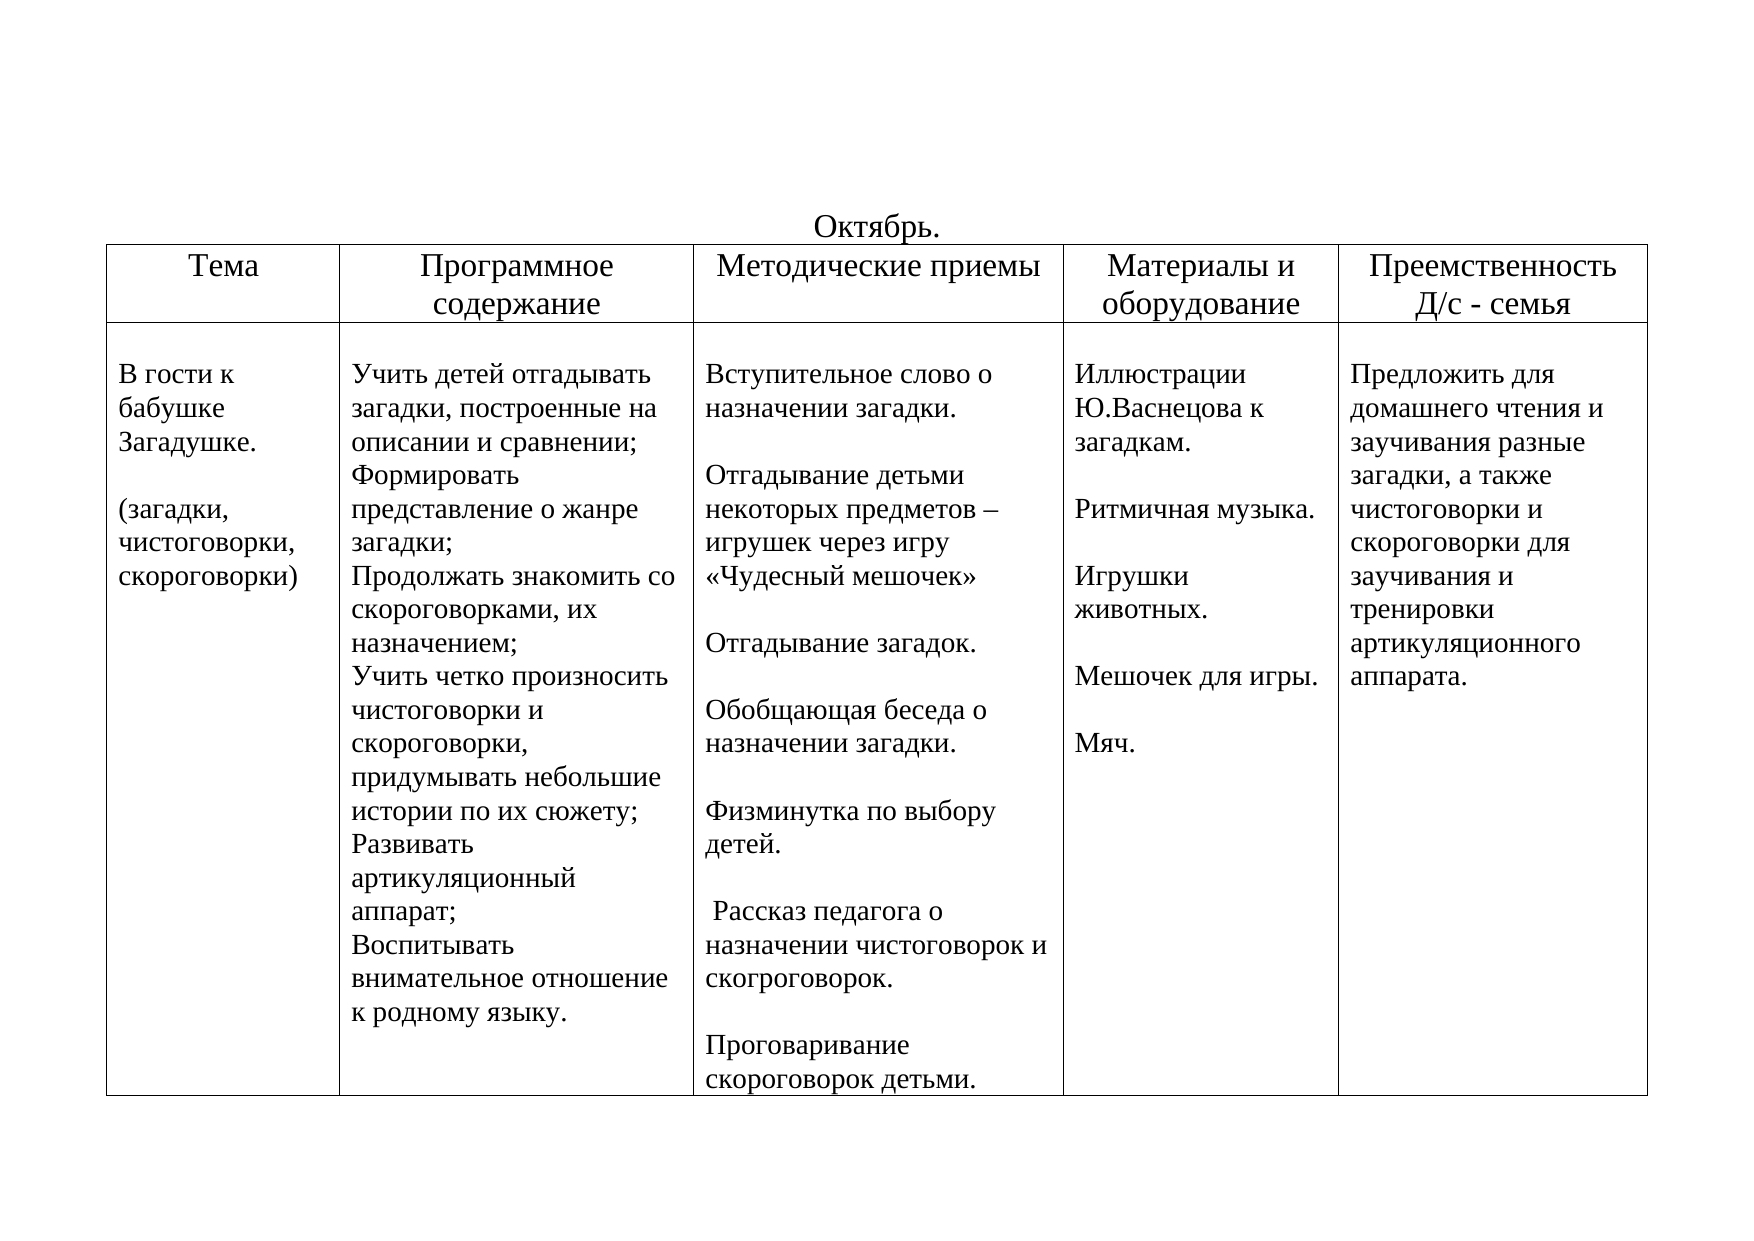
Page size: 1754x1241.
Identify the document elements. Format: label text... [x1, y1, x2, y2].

text Октябрь. [118, 206, 1636, 244]
table_cell Вступительное слово о назначении загадки. Отгадывание детьми некоторых предметов – игрушек через игру «Чудесный мешочек» Отгадывание загадок. Обобщающая беседа о назначении загадки. Физминутка по выбору детей. Рассказ педагога о назначении чистоговорок и скогроговорок. Проговаривание скороговорок детьми. [694, 323, 1063, 1094]
table_header Материалы и оборудование [1064, 245, 1338, 322]
table_header Преемственность Д/с - семья [1339, 245, 1647, 322]
table_cell В гости к бабушке Загадушке. (загадки, чистоговорки, скороговорки) [107, 323, 339, 1094]
table_header Методические приемы [694, 245, 1063, 322]
table_cell Иллюстрации Ю.Васнецова к загадкам. Ритмичная музыка. Игрушки животных. Мешочек для игры. Мяч. [1064, 323, 1338, 1094]
table_header Тема [107, 245, 339, 322]
table_header Программное содержание [340, 245, 693, 322]
table_cell Учить детей отгадывать загадки, построенные на описании и сравнении; Формировать представление о жанре загадки; Продолжать знакомить со скороговорками, их назначением; Учить четко произносить чистоговорки и скороговорки, придумывать небольшие истории по их сюжету; Развивать артикуляционный аппарат; Воспитывать внимательное отношение к родному языку. [340, 323, 693, 1094]
table_cell Предложить для домашнего чтения и заучивания разные загадки, а также чистоговорки и скороговорки для заучивания и тренировки артикуляционного аппарата. [1339, 323, 1647, 1094]
